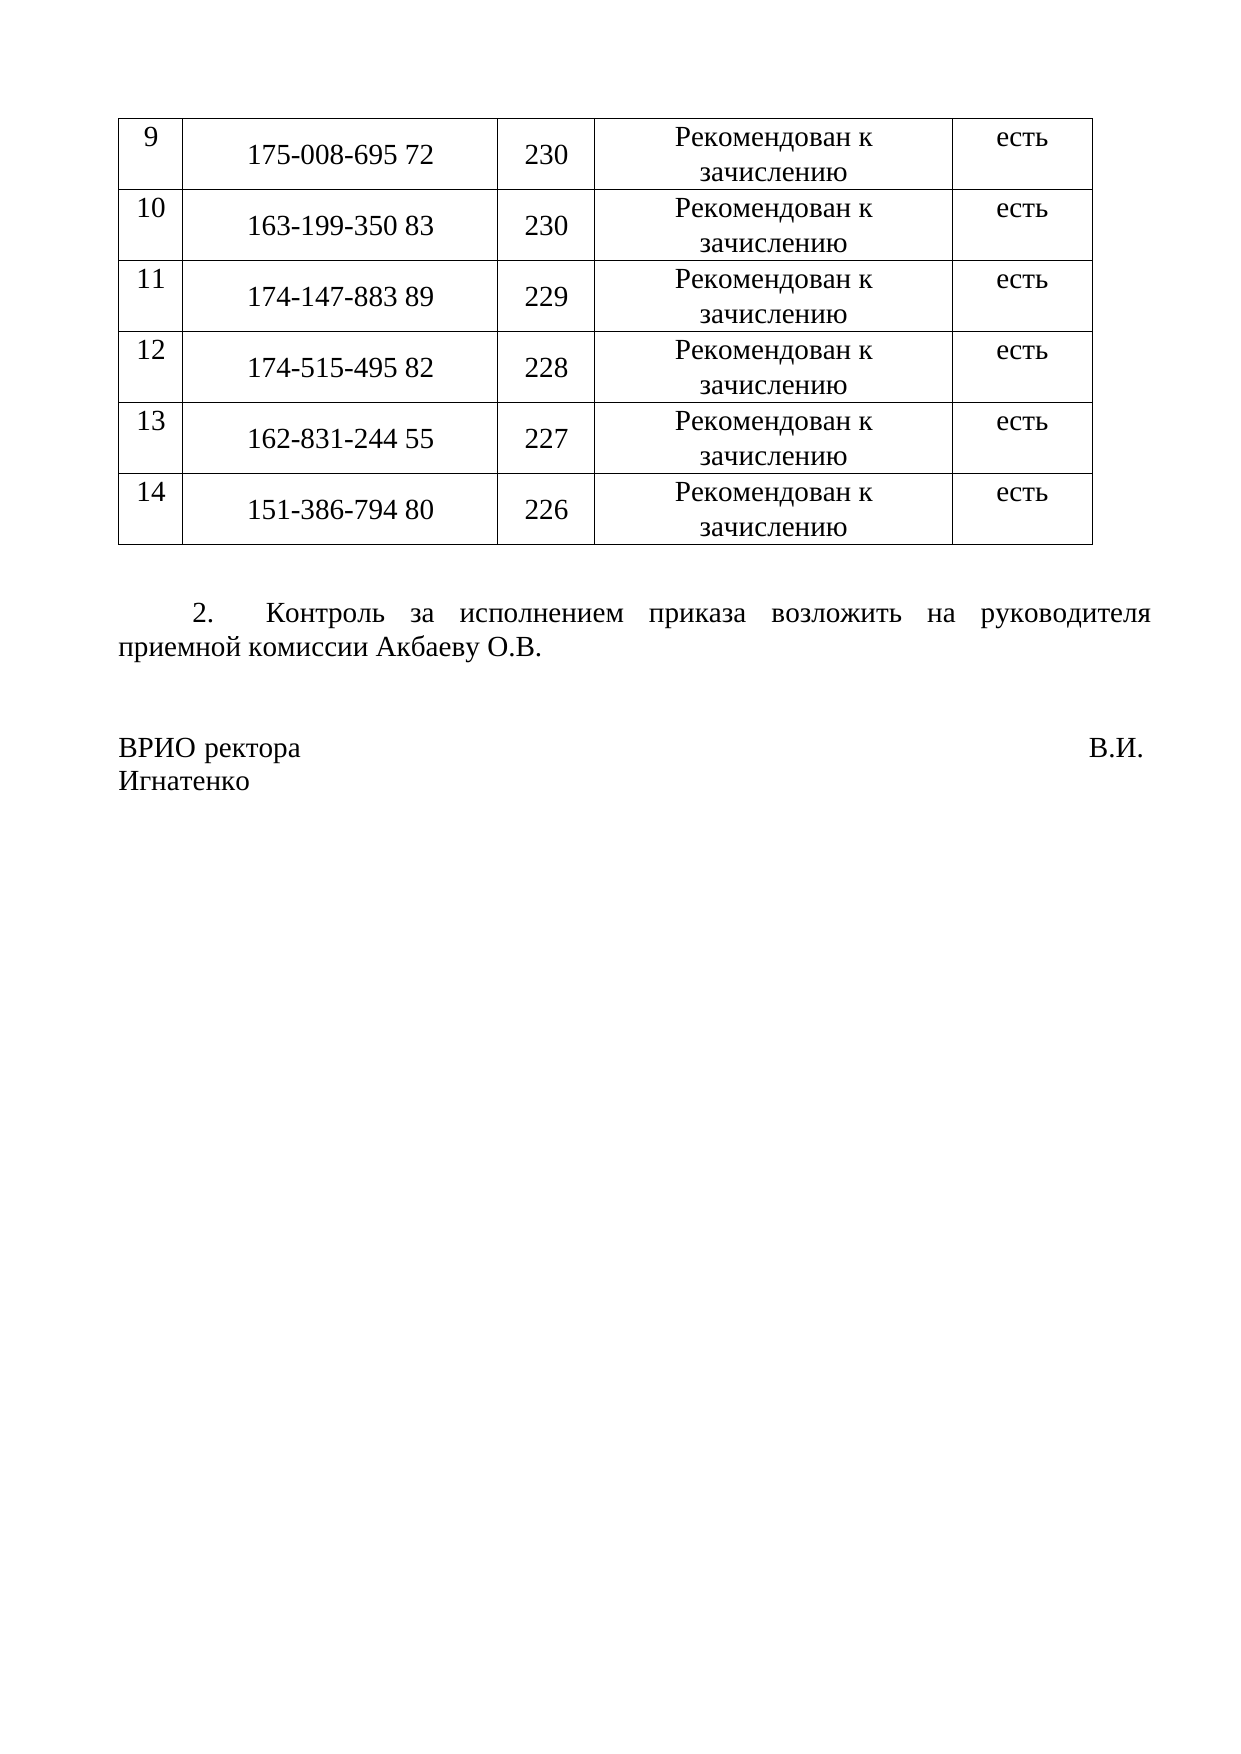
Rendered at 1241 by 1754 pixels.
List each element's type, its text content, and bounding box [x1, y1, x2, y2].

table_cell 9 [119, 119, 182, 189]
table_cell 11 [119, 261, 182, 331]
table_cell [595, 119, 952, 189]
table_cell Рекомендован к зачислению [595, 261, 952, 331]
table_cell 162-831-244 55 [183, 403, 497, 473]
table_cell 14 [119, 474, 182, 544]
table_cell 10 [119, 190, 182, 260]
table_cell 230 [498, 190, 594, 260]
table_cell 12 [119, 332, 182, 402]
table_cell 227 [498, 403, 594, 473]
table_cell 151-386-794 80 [183, 474, 497, 544]
table_cell Рекомендован к зачислению [595, 474, 952, 544]
table_cell 13 [119, 403, 182, 473]
table_cell 174-147-883 89 [183, 261, 497, 331]
table_cell 228 [498, 332, 594, 402]
table_cell 175-008-695 72 [183, 119, 497, 189]
table_cell 230 [498, 119, 594, 189]
table_cell Рекомендован к зачислению [595, 332, 952, 402]
table_cell есть [953, 261, 1092, 331]
table_cell Рекомендован к зачислению [595, 190, 952, 260]
table_cell 163-199-350 83 [183, 190, 497, 260]
table_cell есть [953, 474, 1092, 544]
table_cell есть [953, 119, 1092, 189]
text ВРИО ректора В.И. Игнатенко [118, 730, 1152, 797]
table_cell 229 [498, 261, 594, 331]
table_cell 174-515-495 82 [183, 332, 497, 402]
table_cell есть [953, 332, 1092, 402]
table_cell Рекомендован к зачислению [595, 403, 952, 473]
table_cell 226 [498, 474, 594, 544]
text 2. Контроль за исполнением приказа возложить на руководителя приемной комиссии Акбаеву О.В. [118, 596, 1152, 663]
table_cell есть [953, 190, 1092, 260]
table_cell есть [953, 403, 1092, 473]
